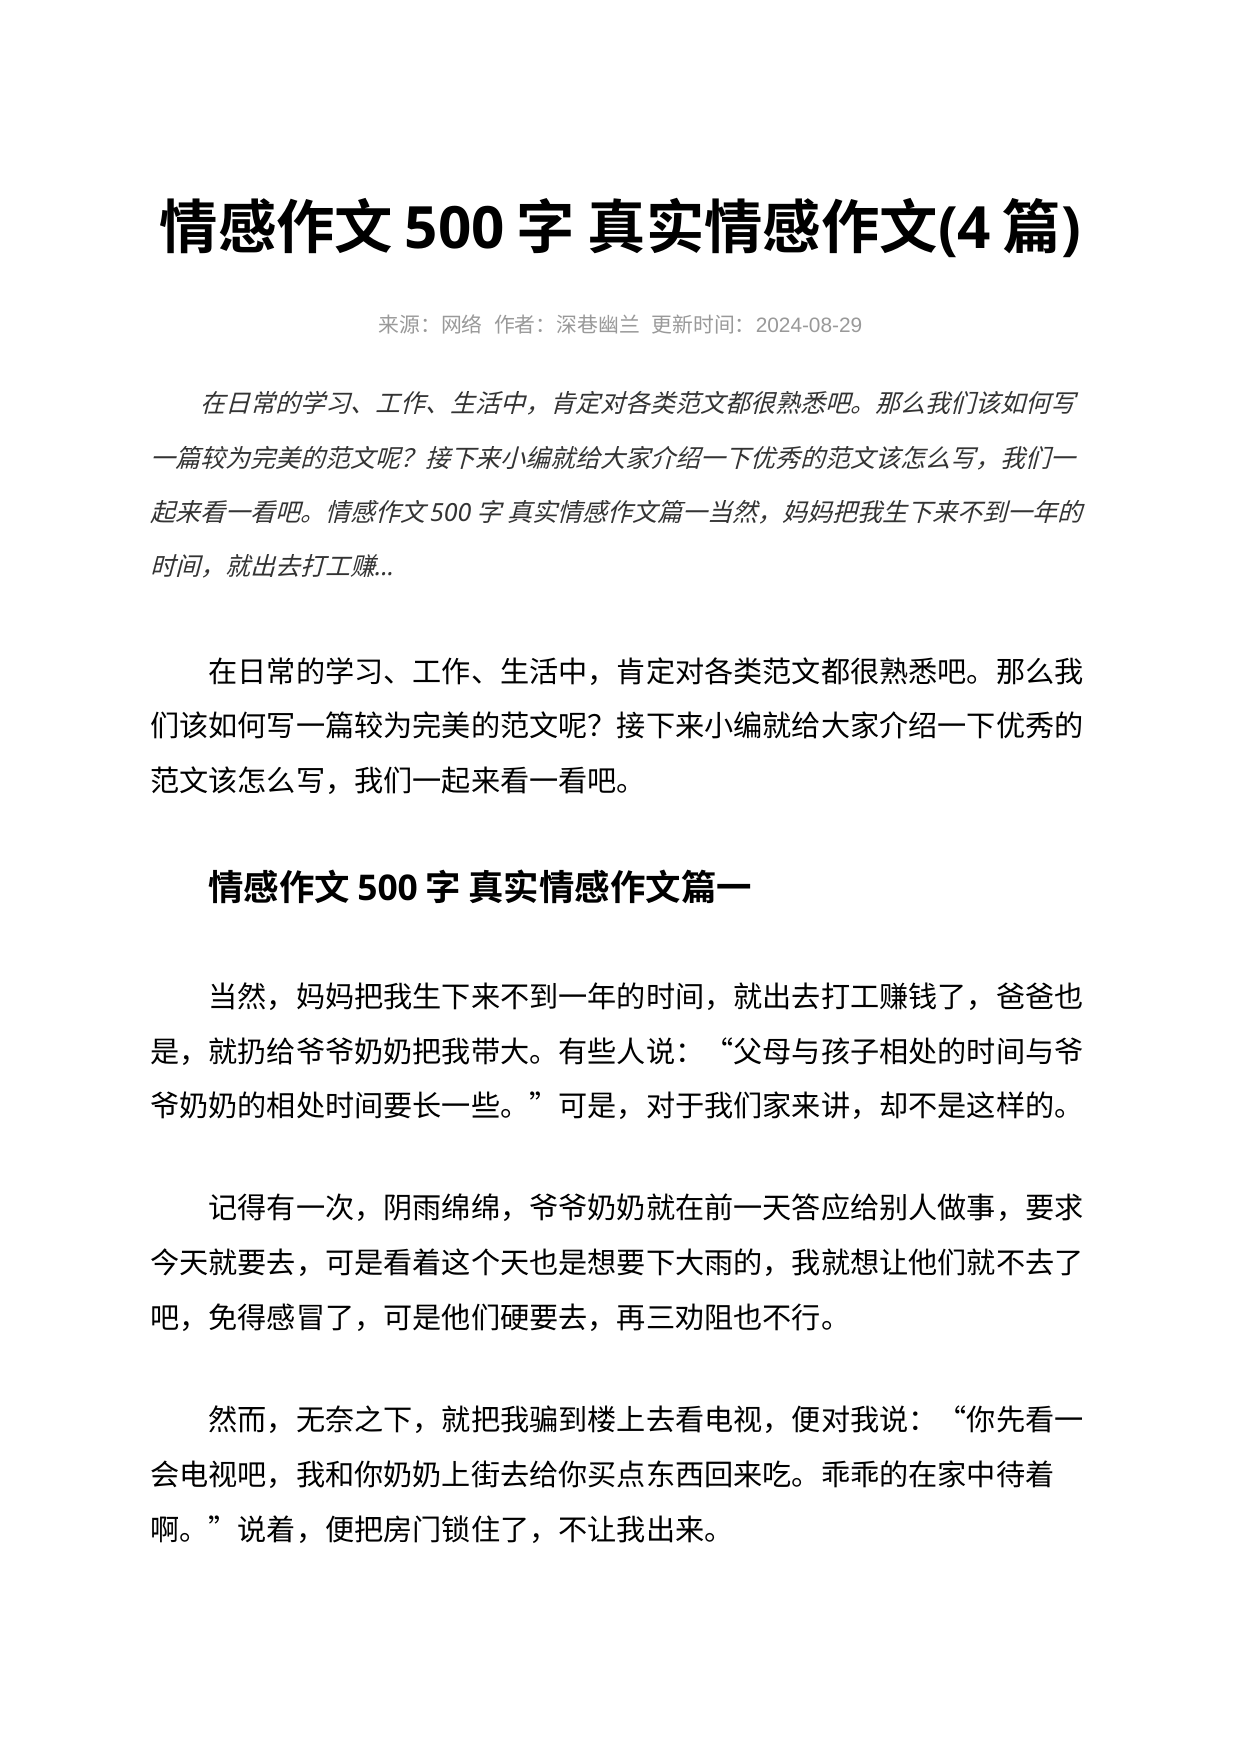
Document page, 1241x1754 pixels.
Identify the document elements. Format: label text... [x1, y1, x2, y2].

subtitle 情感作文500字 真实情感作文(4篇) [150, 181, 1090, 266]
text 在日常的学习、工作、生活中，肯定对各类范文都很熟悉吧。那么我们该如何写一篇较为完美的范文呢？接下来小编就给大家介绍一下优秀的范文该怎么写，我们一起来看一看吧。 [150, 648, 1090, 800]
text 来源：网络 作者：深巷幽兰 更新时间：2024-08-29 [150, 313, 1090, 337]
text 在日常的学习、工作、生活中，肯定对各类范文都很熟悉吧。那么我们该如何写一篇较为完美的范文呢？接下来小编就给大家介绍一下优秀的范文该怎么写，我们一起来看一看吧。情感作文500字 真实情感作文篇一当然，妈妈把我生下来不到一年的时间，就出去打工赚... [150, 384, 1090, 583]
text 当然，妈妈把我生下来不到一年的时间，就出去打工赚钱了，爸爸也是，就扔给爷爷奶奶把我带大。有些人说：“父母与孩子相处的时间与爷爷奶奶的相处时间要长一些。”可是，对于我们家来讲，却不是这样的。 [150, 973, 1090, 1125]
text 然而，无奈之下，就把我骗到楼上去看电视，便对我说：“你先看一会电视吧，我和你奶奶上街去给你买点东西回来吃。乖乖的在家中待着啊。”说着，便把房门锁住了，不让我出来。 [150, 1396, 1090, 1548]
text 情感作文500字 真实情感作文篇一 [150, 860, 1090, 911]
text 记得有一次，阴雨绵绵，爷爷奶奶就在前一天答应给别人做事，要求今天就要去，可是看着这个天也是想要下大雨的，我就想让他们就不去了吧，免得感冒了，可是他们硬要去，再三劝阻也不行。 [150, 1185, 1090, 1337]
